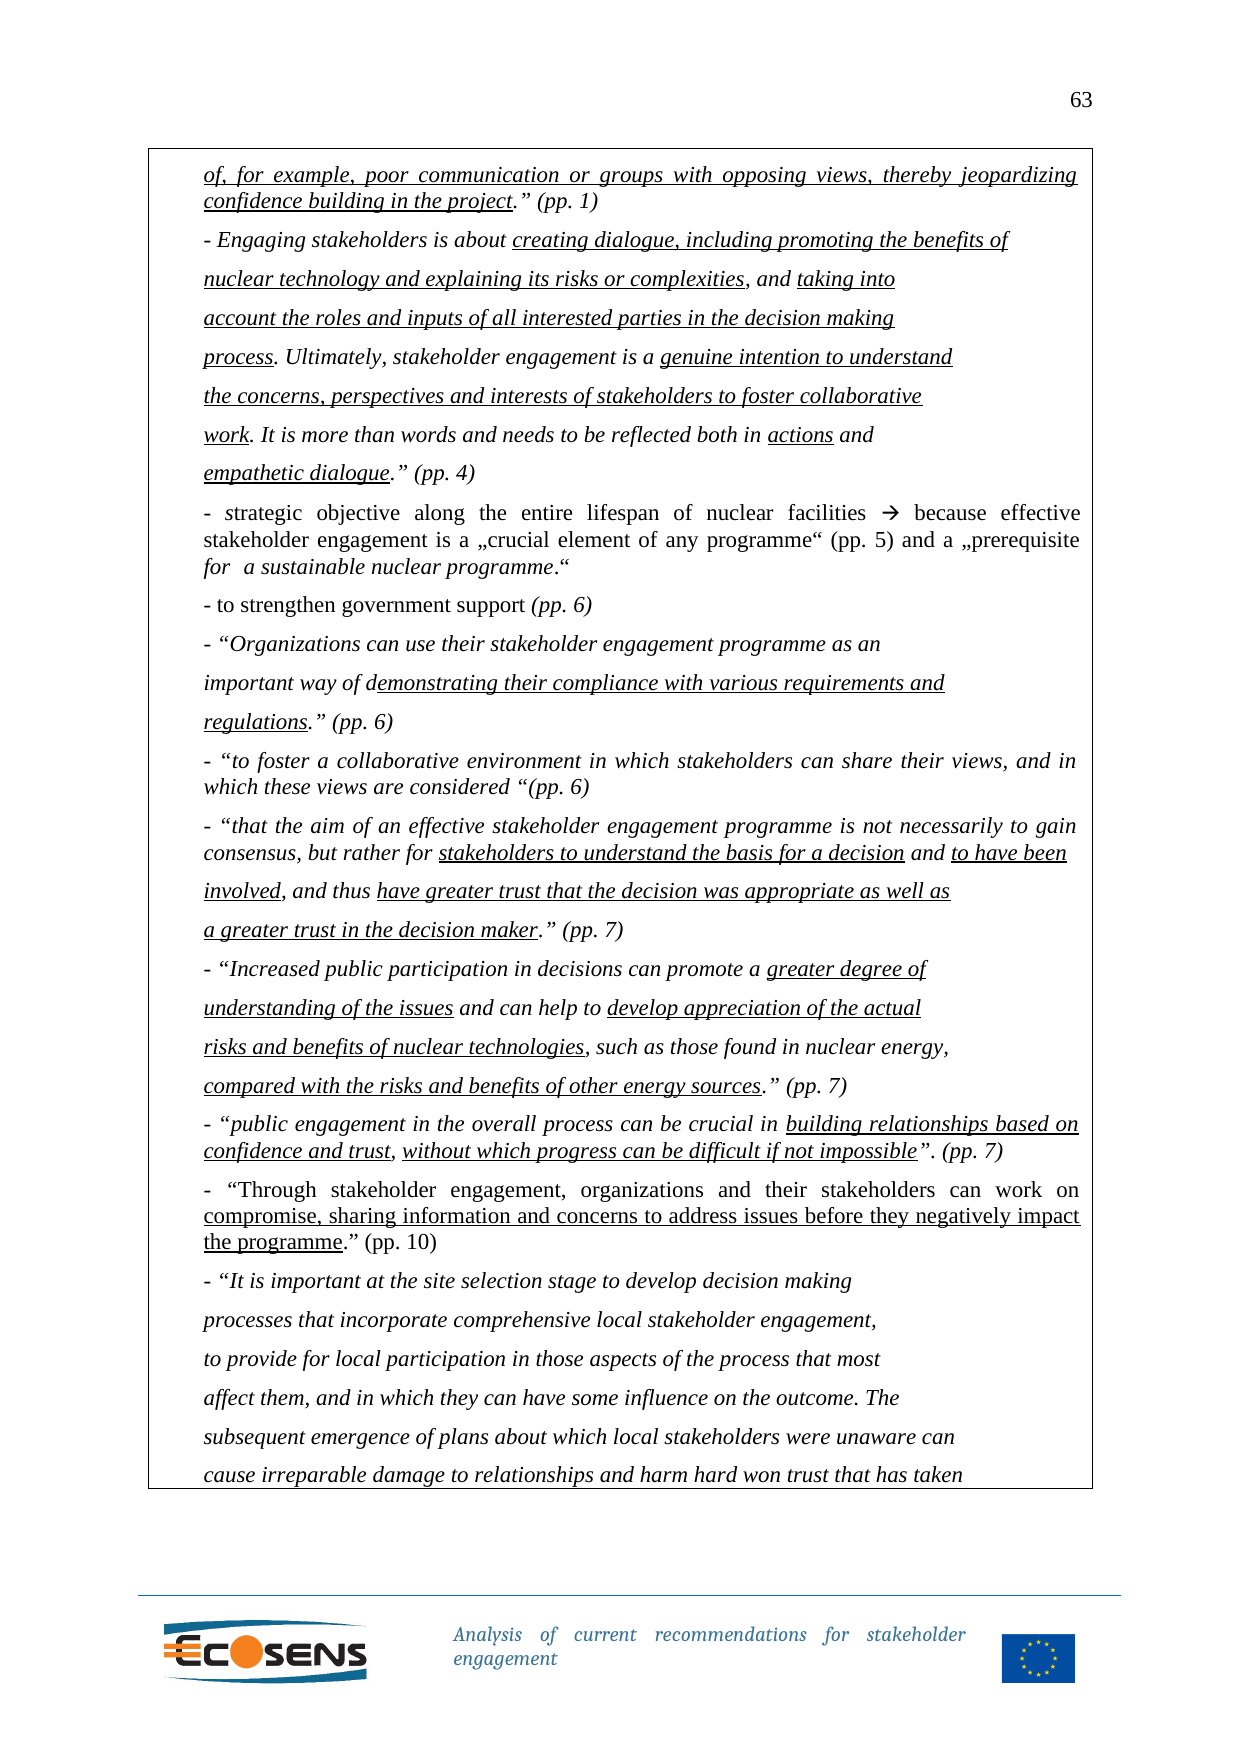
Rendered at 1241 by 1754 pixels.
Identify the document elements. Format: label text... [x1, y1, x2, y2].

picture [149, 1608, 381, 1695]
picture [1001, 1634, 1075, 1683]
